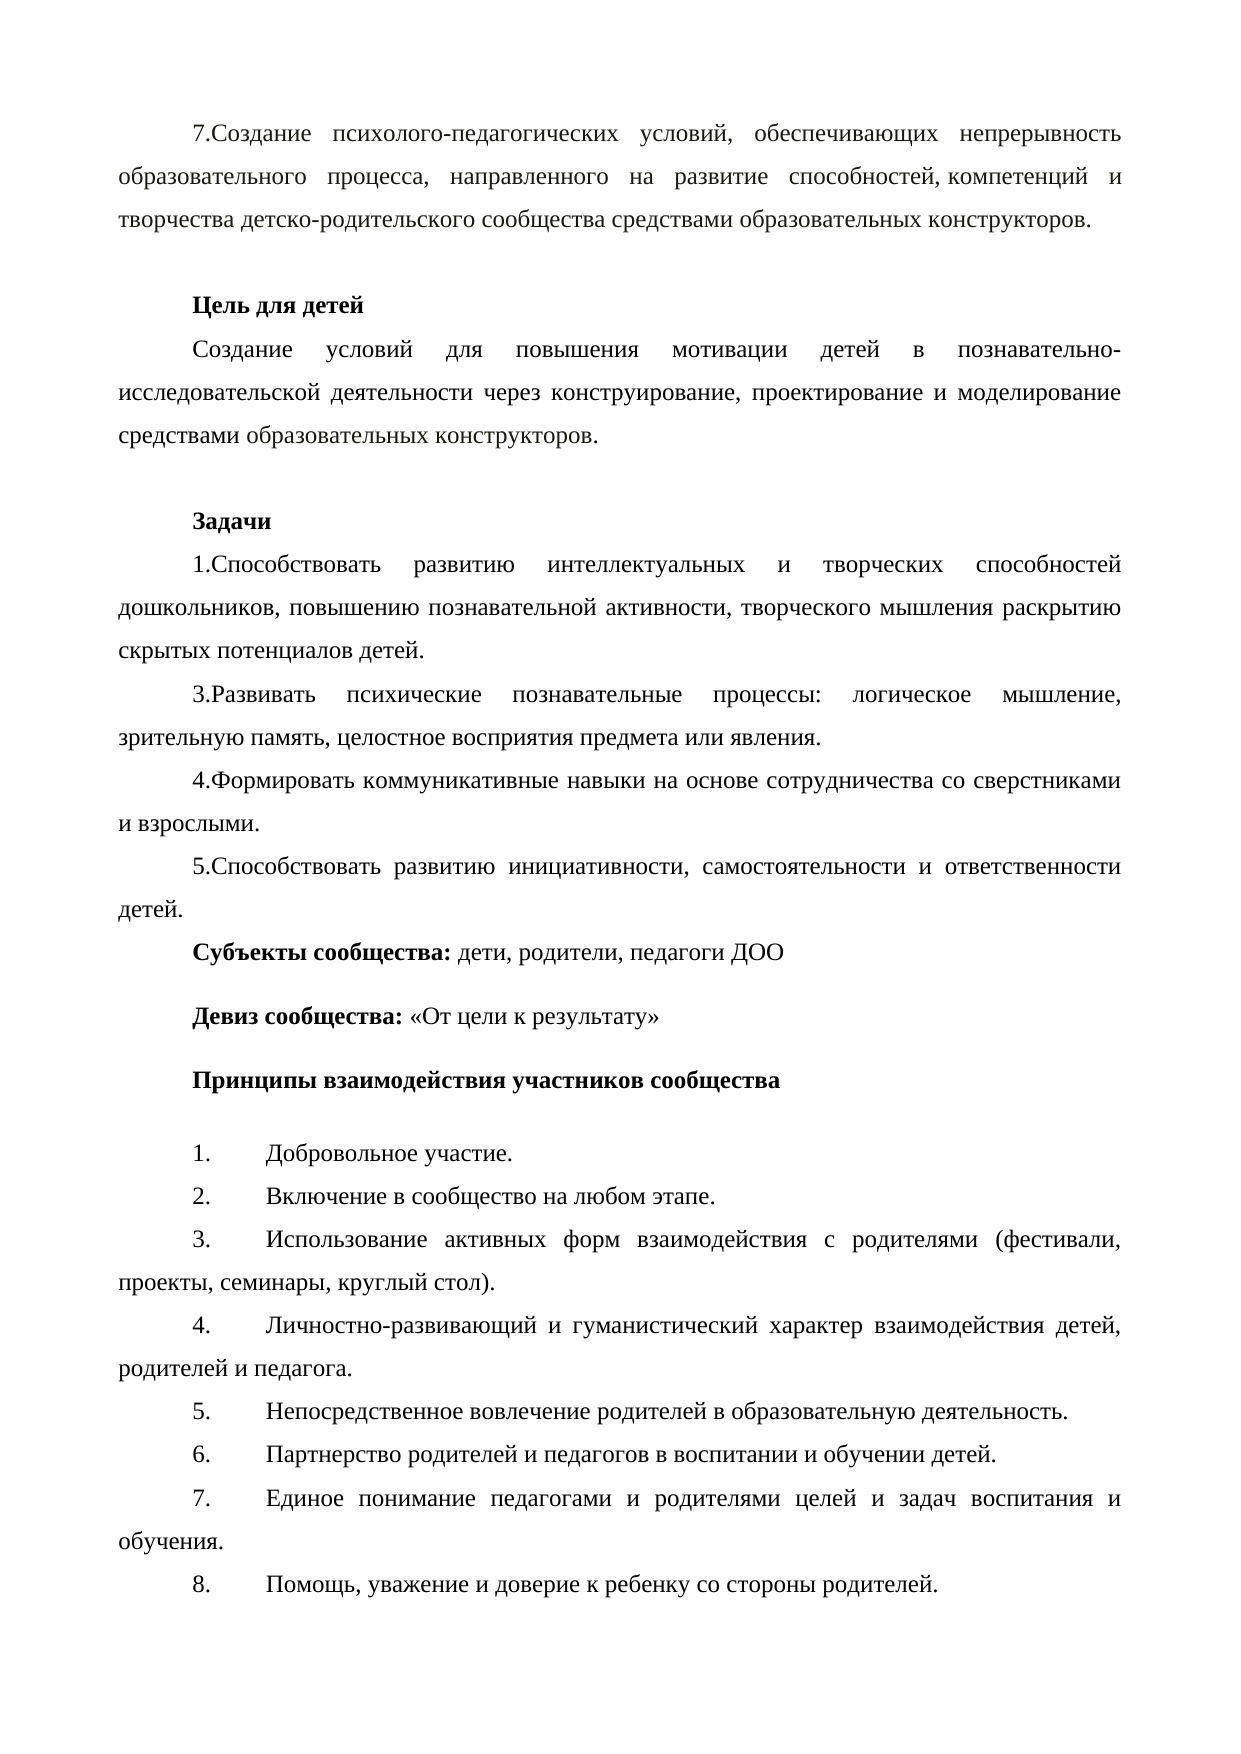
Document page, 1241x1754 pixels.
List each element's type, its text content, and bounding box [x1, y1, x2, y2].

text Девиз сообщества: «От цели к результату» [118, 1001, 1122, 1030]
text Создание условий для повышения мотивации детей в познавательно-исследовательской деятельности через конструирование, проектирование и моделирование средствами образовательных конструкторов. [118, 334, 1122, 449]
text Цель для детей [118, 291, 1122, 319]
list Использование активных форм взаимодействия с родителями (фестивали, проекты, семинары, круглый стол). [118, 1224, 1122, 1296]
list Партнерство родителей и педагогов в воспитании и обучении детей. [118, 1439, 1122, 1468]
list Личностно-развивающий и гуманистический характер взаимодействия детей, родителей и педагога. [118, 1310, 1122, 1382]
list Единое понимание педагогами и родителями целей и задач воспитания и обучения. [118, 1483, 1122, 1554]
text 4.Формировать коммуникативные навыки на основе сотрудничества со сверстниками и взрослыми. [118, 765, 1122, 837]
list Включение в сообщество на любом этапе. [118, 1181, 1122, 1209]
text 7.Создание психолого-педагогических условий, обеспечивающих непрерывность образовательного процесса, направленного на развитие способностей, компетенций и творчества детско-родительского сообщества средствами образовательных конструкторов. [118, 118, 1122, 233]
list Добровольное участие. [118, 1138, 1122, 1166]
list Непосредственное вовлечение родителей в образовательную деятельность. [118, 1396, 1122, 1425]
text Принципы взаимодействия участников сообщества [118, 1065, 1122, 1094]
text 3.Развивать психические познавательные процессы: логическое мышление, зрительную память, целостное восприятия предмета или явления. [118, 679, 1122, 751]
text Задачи [118, 506, 1122, 535]
list Помощь, уважение и доверие к ребенку со стороны родителей. [118, 1569, 1122, 1598]
text 1.Способствовать развитию интеллектуальных и творческих способностей дошкольников, повышению познавательной активности, творческого мышления раскрытию скрытых потенциалов детей. [118, 549, 1122, 664]
text Субъекты сообщества: дети, родители, педагоги ДОО [118, 937, 1122, 966]
text 5.Способствовать развитию инициативности, самостоятельности и ответственности детей. [118, 851, 1122, 923]
